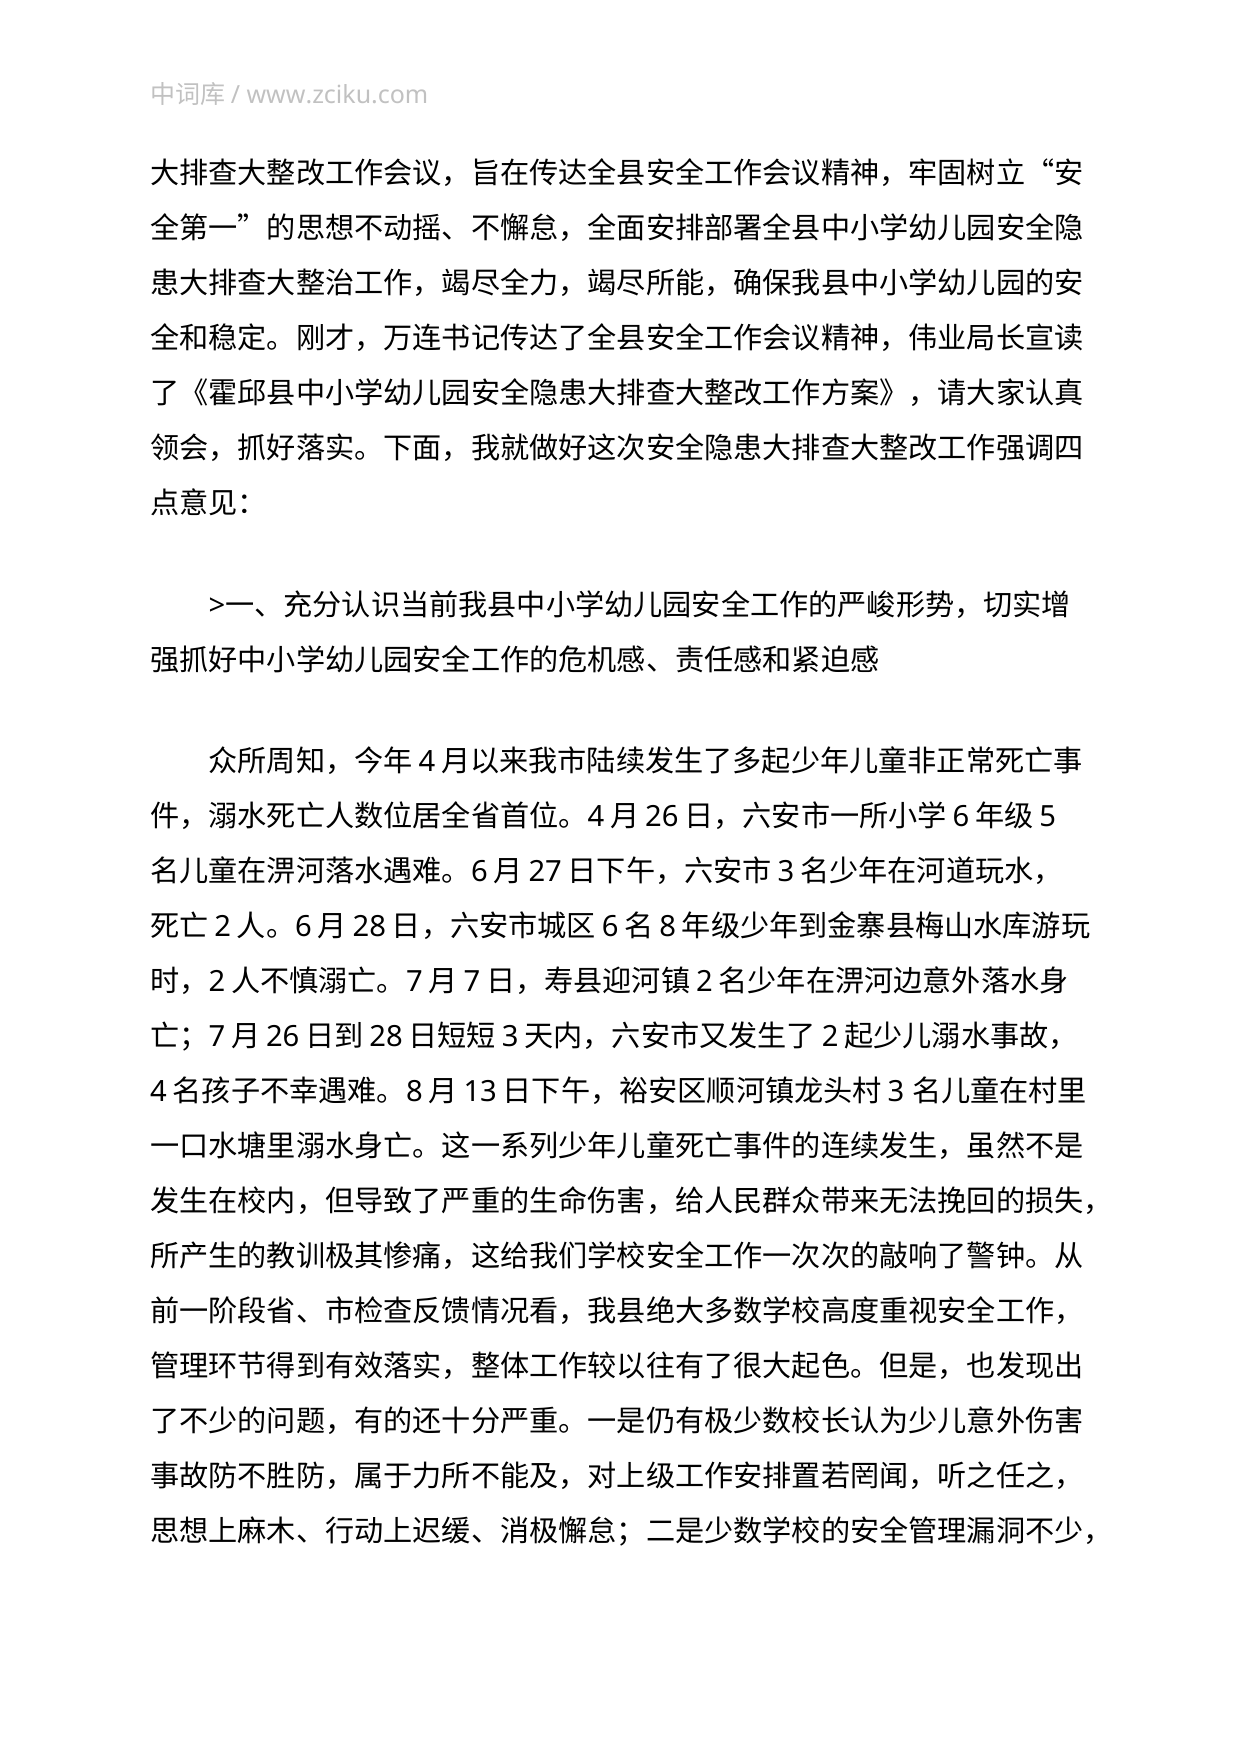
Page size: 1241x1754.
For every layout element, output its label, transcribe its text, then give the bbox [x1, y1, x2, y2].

text >一、充分认识当前我县中小学幼儿园安全工作的严峻形势，切实增强抓好中小学幼儿园安全工作的危机感、责任感和紧迫感 [150, 581, 1090, 678]
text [150, 150, 1090, 522]
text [150, 738, 1090, 1549]
